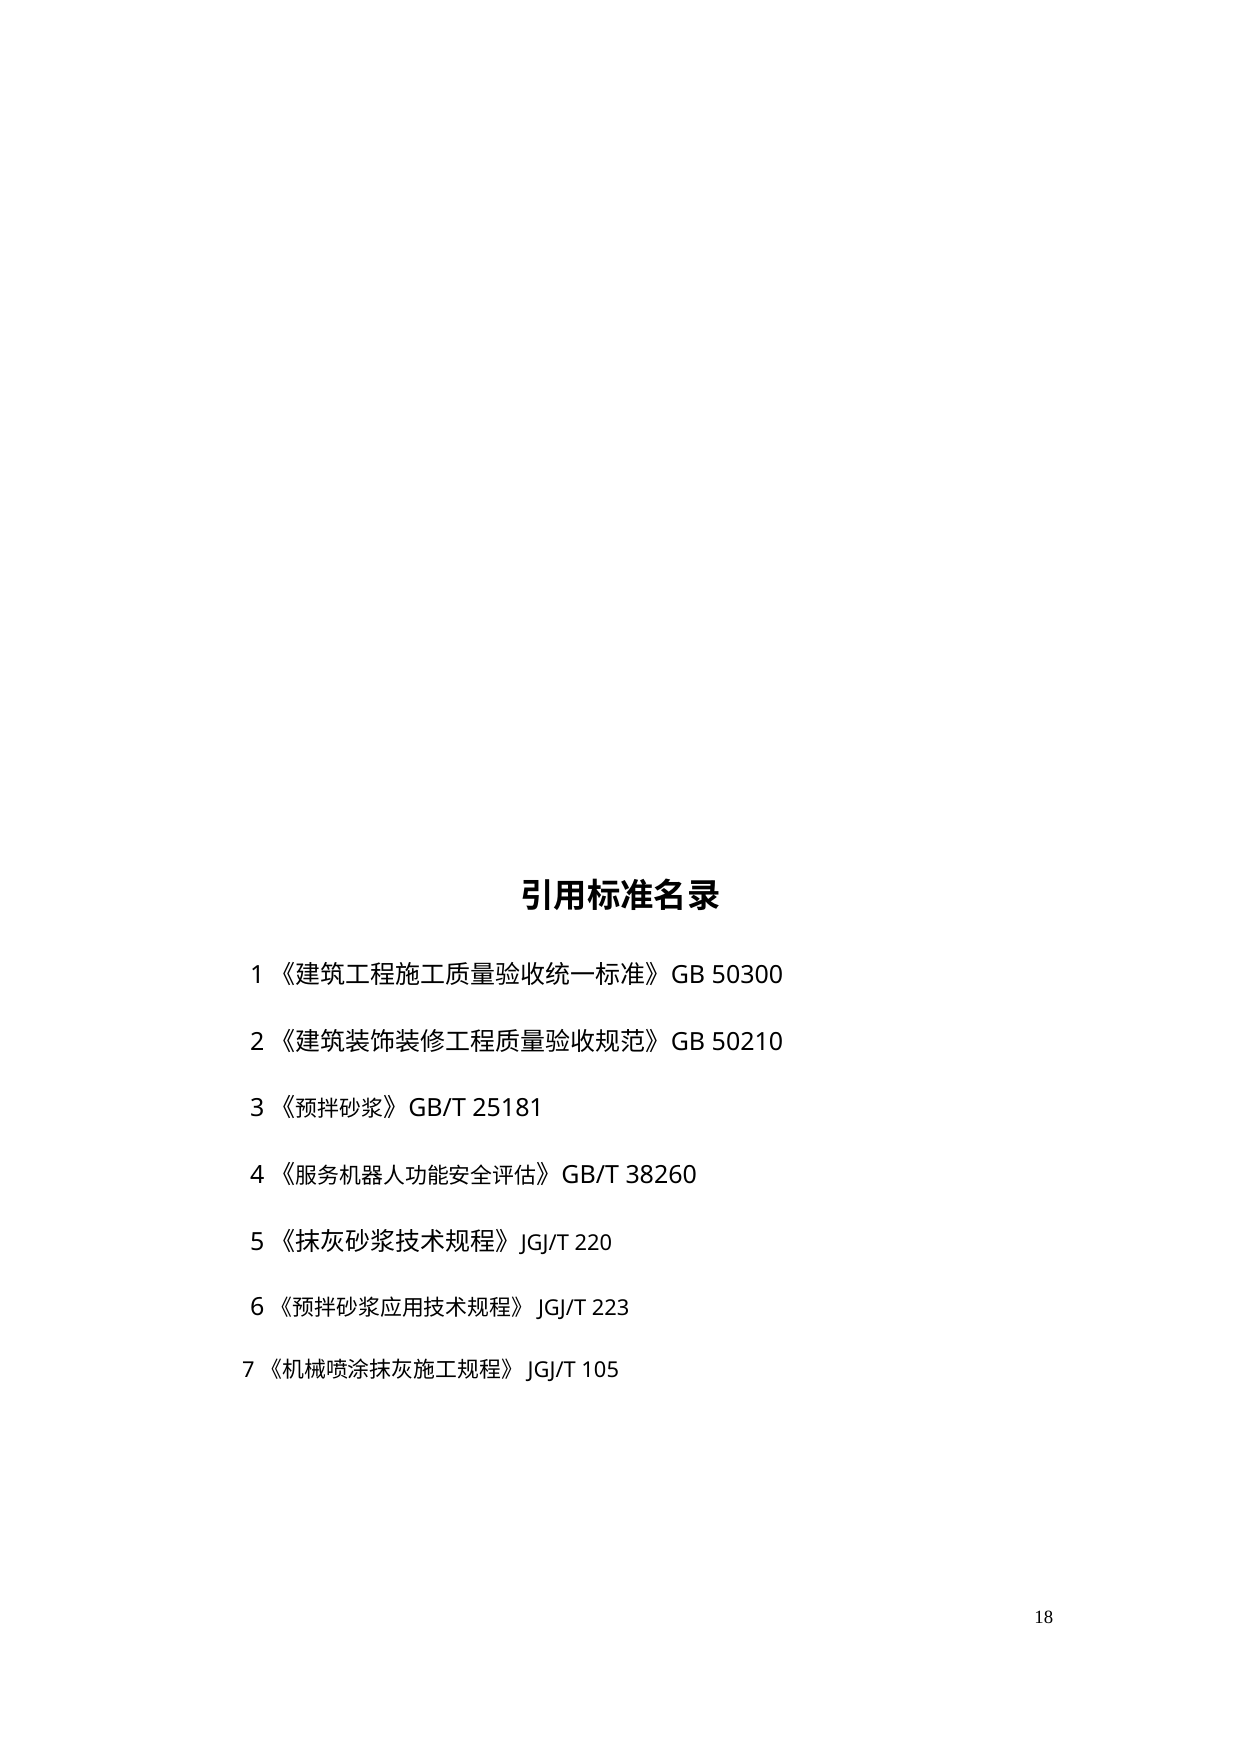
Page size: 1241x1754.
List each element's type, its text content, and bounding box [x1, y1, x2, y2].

text 6 《预拌砂浆应用技术规程》 JGJ/T 223 [187, 1288, 1053, 1322]
text 3 《预拌砂浆》GB/T 25181 [187, 1088, 1053, 1124]
text 5 《抹灰砂浆技术规程》JGJ/T 220 [187, 1222, 1053, 1258]
text 引用标准名录 [187, 869, 1053, 917]
text 7 《机械喷涂抹灰施工规程》 JGJ/T 105 [187, 1352, 1053, 1384]
text 2 《建筑装饰装修工程质量验收规范》GB 50210 [187, 1021, 1053, 1057]
text 1 《建筑工程施工质量验收统一标准》GB 50300 [187, 954, 1053, 990]
text 4 《服务机器人功能安全评估》GB/T 38260 [187, 1155, 1053, 1191]
